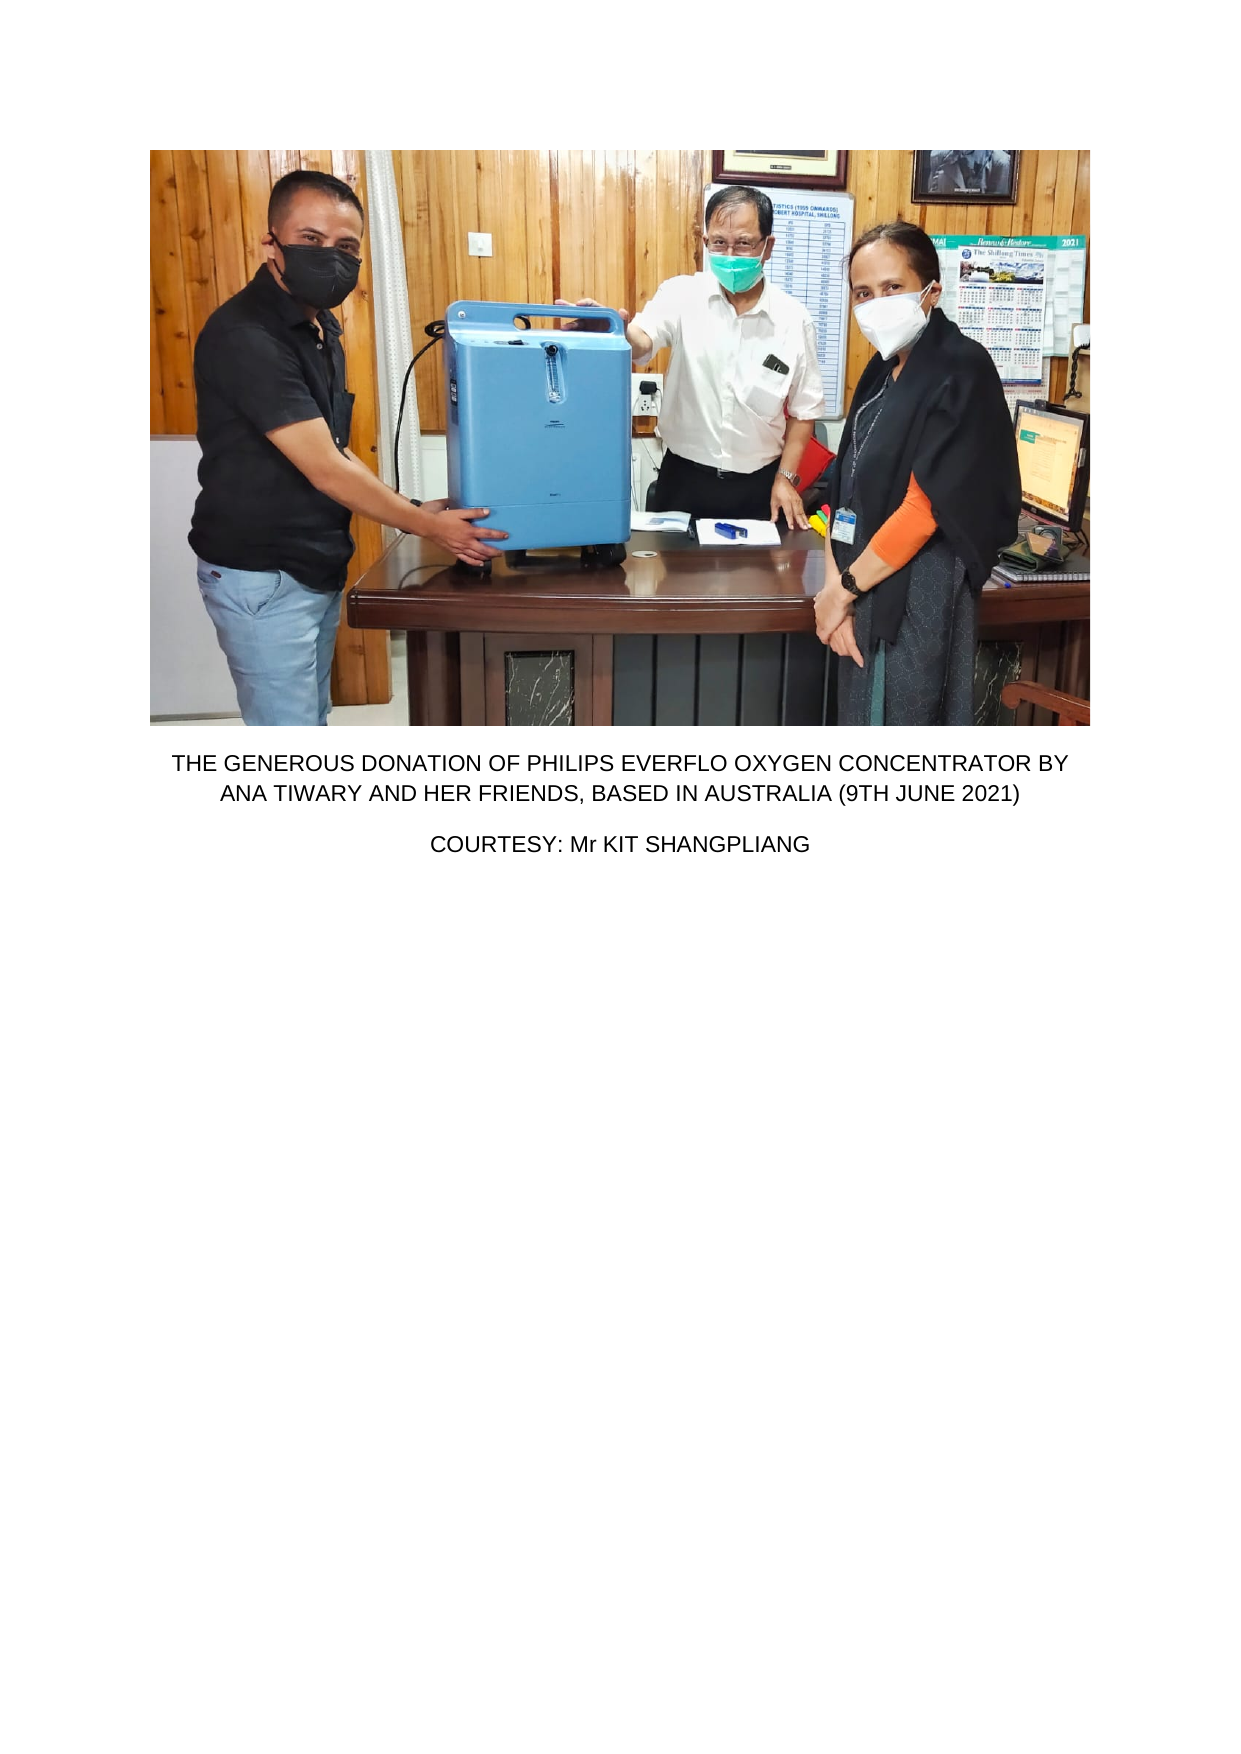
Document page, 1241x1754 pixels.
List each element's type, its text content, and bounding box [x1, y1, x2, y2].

text THE GENEROUS DONATION OF PHILIPS EVERFLO OXYGEN CONCENTRATOR BY ANA TIWARY AND HER FRIENDS, BASED IN AUSTRALIA (9TH JUNE 2021) [150, 750, 1090, 807]
text COURTESY: Mr KIT SHANGPLIANG [150, 831, 1090, 858]
picture [150, 150, 1091, 726]
